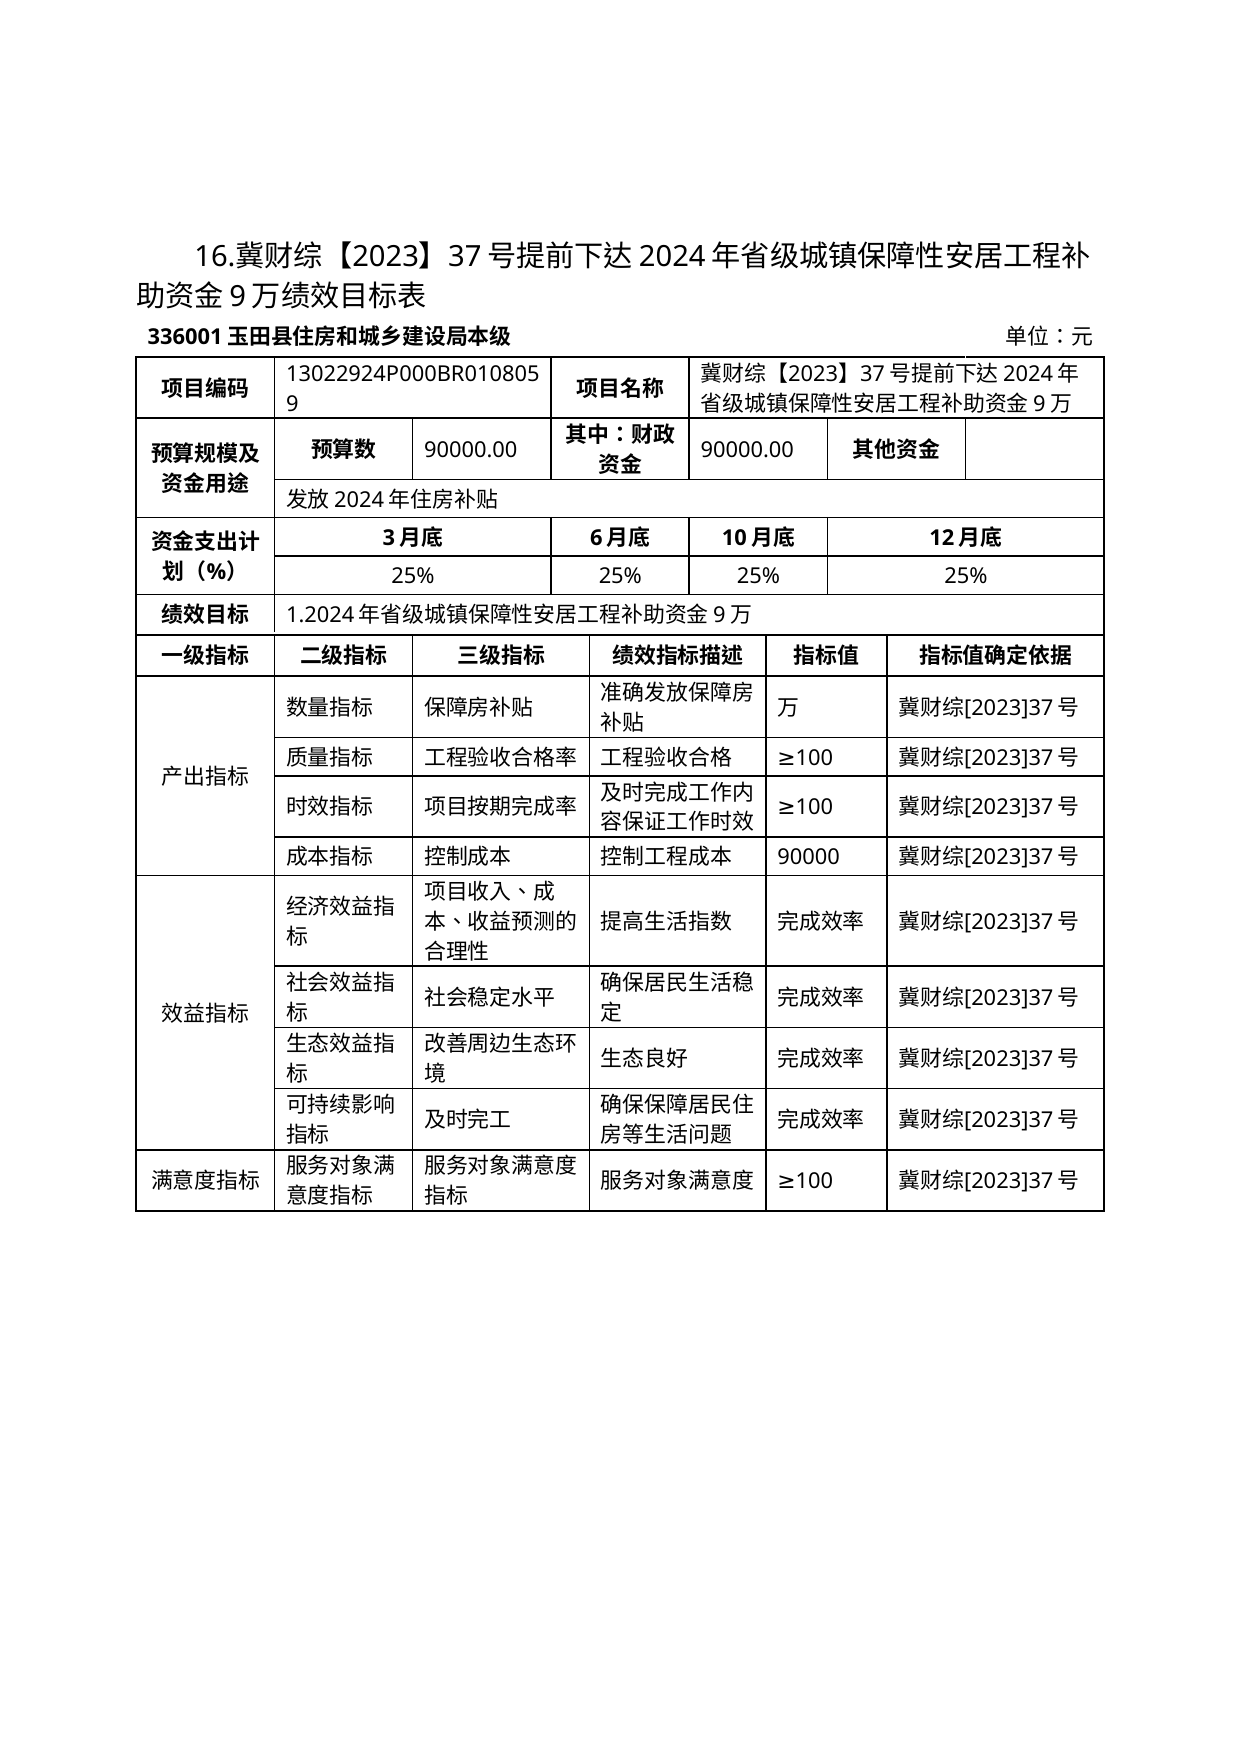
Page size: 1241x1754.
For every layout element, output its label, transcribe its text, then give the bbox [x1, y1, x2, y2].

table_cell 确保保障居民住房等生活问题 [590, 1089, 765, 1149]
table_cell 其他资金 [828, 419, 965, 478]
table_cell 服务对象满意度指标 [275, 1151, 412, 1210]
table_cell ≥100 [767, 1151, 886, 1210]
table_cell 社会稳定水平 [413, 967, 589, 1027]
table_cell 发放2024年住房补贴 [275, 480, 1103, 517]
table_cell 完成效率 [767, 876, 886, 965]
table_cell 项目收入、成本、收益预测的合理性 [413, 876, 589, 965]
table_cell 项目按期完成率 [413, 777, 589, 836]
table_cell 满意度指标 [137, 1151, 274, 1210]
table_cell 项目名称 [552, 358, 688, 417]
table_cell 工程验收合格 [590, 738, 765, 775]
table_cell 完成效率 [767, 1089, 886, 1149]
table_cell 冀财综【2023】37号提前下达2024年省级城镇保障性安居工程补助资金9万 [690, 358, 1103, 417]
table_cell 25% [275, 557, 550, 594]
table_cell [966, 419, 1103, 478]
table_cell 90000 [767, 838, 886, 874]
table_header 绩效指标描述 [590, 636, 765, 675]
table_cell 效益指标 [137, 876, 274, 1149]
table_cell 25% [828, 557, 1103, 594]
table_header 单位：元 [966, 316, 1103, 356]
table_cell 确保居民生活稳定 [590, 967, 765, 1027]
table_cell 控制工程成本 [590, 838, 765, 874]
table_cell 万 [767, 677, 886, 736]
table_cell 保障房补贴 [413, 677, 589, 736]
table_cell 完成效率 [767, 967, 886, 1027]
table_cell 生态效益指标 [275, 1028, 412, 1088]
table_cell 服务对象满意度指标 [413, 1151, 589, 1210]
table_cell 预算规模及资金用途 [137, 419, 274, 517]
table_cell 质量指标 [275, 738, 412, 775]
table_cell 数量指标 [275, 677, 412, 736]
table_header 三级指标 [413, 636, 589, 675]
table_cell 预算数 [275, 419, 412, 478]
table_cell 服务对象满意度 [590, 1151, 765, 1210]
table_cell 及时完成工作内容保证工作时效 [590, 777, 765, 836]
table_cell 成本指标 [275, 838, 412, 874]
table_cell 其中：财政 资金 [552, 419, 688, 478]
table_cell 冀财综[2023]37号 [888, 876, 1103, 965]
table_cell 准确发放保障房补贴 [590, 677, 765, 736]
table_cell 3月底 [275, 518, 550, 555]
table_header 336001玉田县住房和城乡建设局本级 [137, 316, 965, 356]
table_cell 25% [690, 557, 827, 594]
table_cell 10月底 [690, 518, 827, 555]
table_header 指标值确定依据 [888, 636, 1103, 675]
table_cell 绩效目标 [137, 595, 274, 632]
table_cell 冀财综[2023]37号 [888, 967, 1103, 1027]
table_cell 经济效益指标 [275, 876, 412, 965]
table_cell 社会效益指标 [275, 967, 412, 1027]
table_cell 控制成本 [413, 838, 589, 874]
table_cell 25% [552, 557, 688, 594]
table_cell 冀财综[2023]37号 [888, 1089, 1103, 1149]
table_cell ≥100 [767, 738, 886, 775]
table_cell 冀财综[2023]37号 [888, 677, 1103, 736]
table_cell 90000.00 [690, 419, 827, 478]
text 16.冀财综【2023】37号提前下达2024年省级城镇保障性安居工程补助资金9万绩效目标表 [136, 235, 1104, 315]
table_cell 冀财综[2023]37号 [888, 838, 1103, 874]
table_cell 资金支出计划（%） [137, 518, 274, 594]
table_header 二级指标 [275, 636, 412, 675]
table_header 一级指标 [137, 636, 274, 675]
table_cell 生态良好 [590, 1028, 765, 1088]
table_cell 项目编码 [137, 358, 274, 417]
table_cell 90000.00 [413, 419, 550, 478]
table_cell 12月底 [828, 518, 1103, 555]
table_header 指标值 [767, 636, 886, 675]
table_cell 改善周边生态环境 [413, 1028, 589, 1088]
table_cell ≥100 [767, 777, 886, 836]
table_cell 及时完工 [413, 1089, 589, 1149]
table_cell 产出指标 [137, 677, 274, 874]
table_cell 时效指标 [275, 777, 412, 836]
table_cell 可持续影响指标 [275, 1089, 412, 1149]
table_cell 13022924P000BR0108059 [275, 358, 550, 417]
table_cell 冀财综[2023]37号 [888, 1028, 1103, 1088]
table_cell 冀财综[2023]37号 [888, 738, 1103, 775]
table_cell 完成效率 [767, 1028, 886, 1088]
table_cell 工程验收合格率 [413, 738, 589, 775]
table_cell 冀财综[2023]37号 [888, 777, 1103, 836]
table_cell 提高生活指数 [590, 876, 765, 965]
table_cell 6月底 [552, 518, 688, 555]
table_cell 1.2024年省级城镇保障性安居工程补助资金9万 [275, 595, 1103, 632]
table_cell 冀财综[2023]37号 [888, 1151, 1103, 1210]
